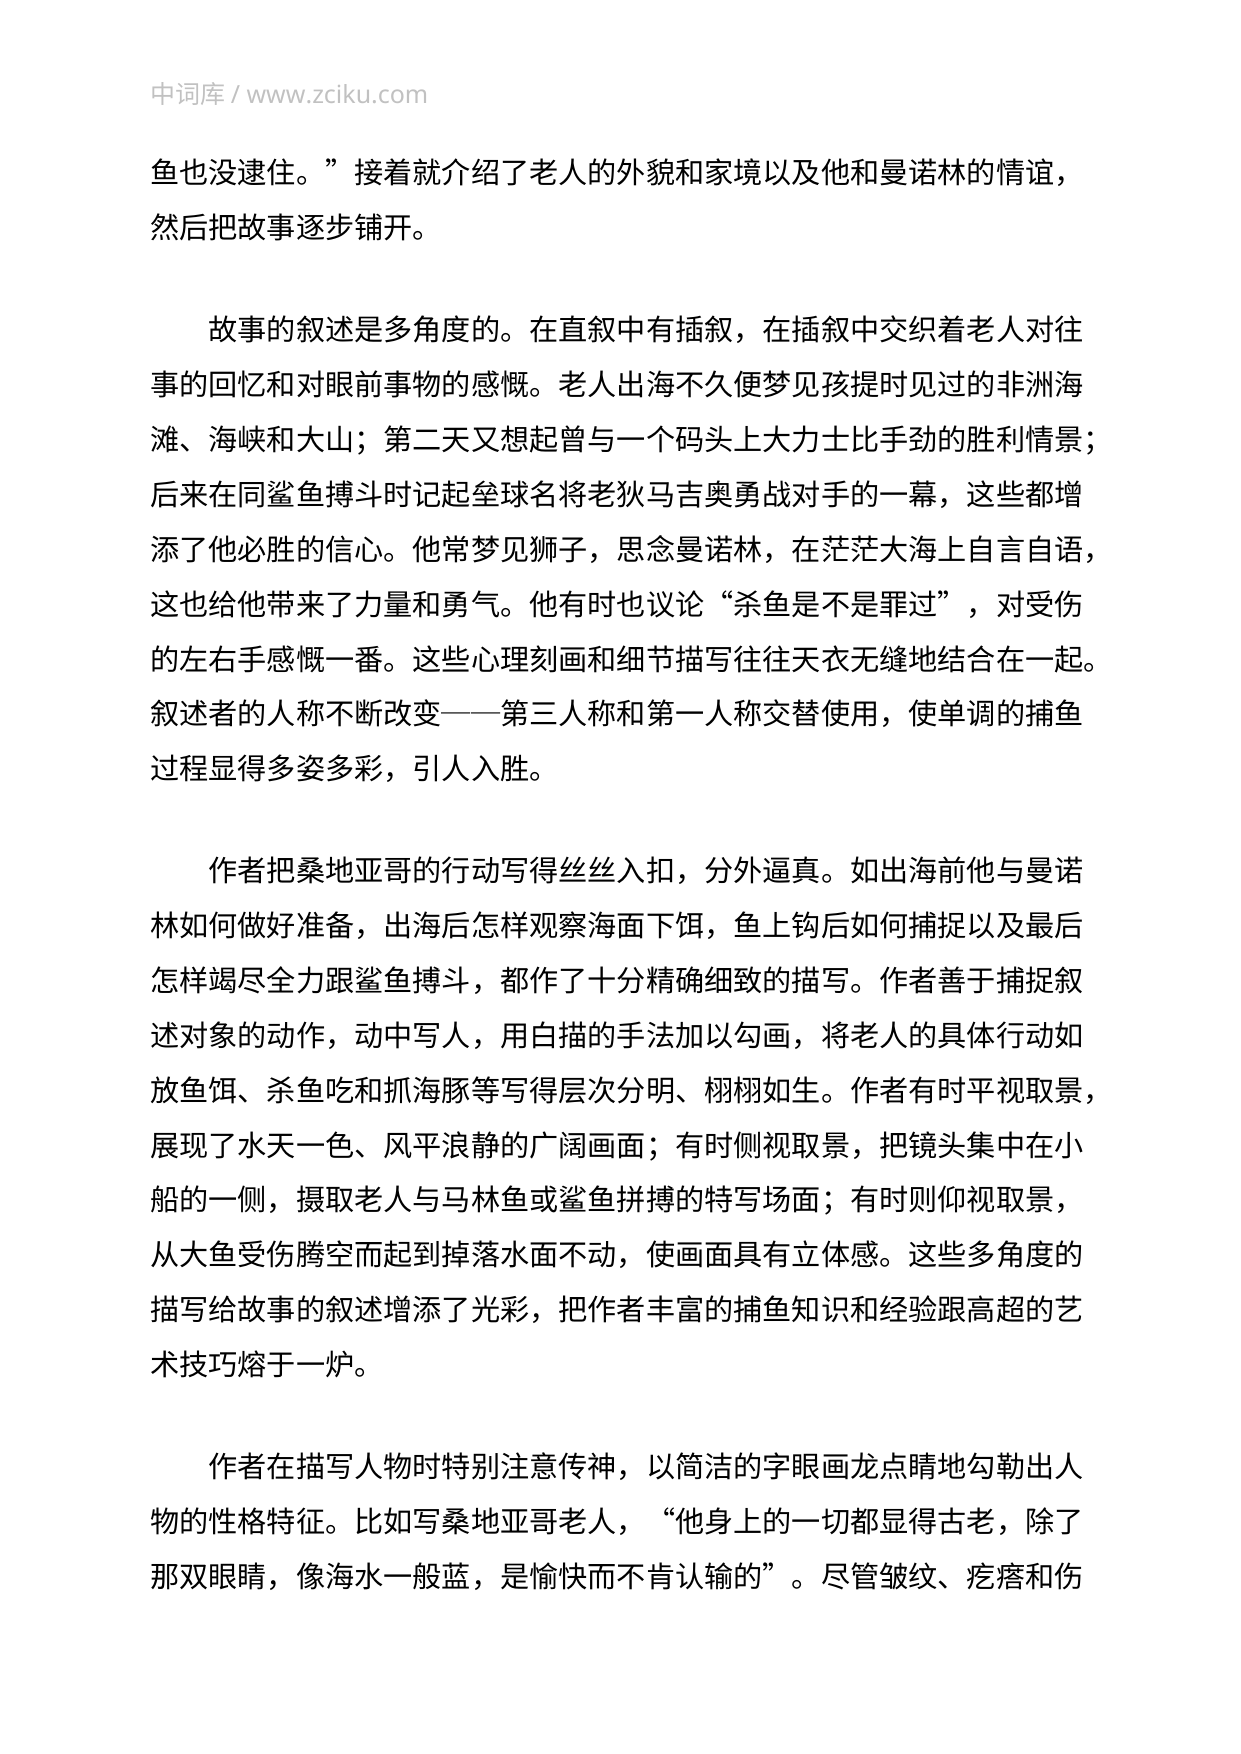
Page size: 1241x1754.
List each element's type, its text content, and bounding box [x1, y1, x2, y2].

text 故事的叙述是多角度的。在直叙中有插叙，在插叙中交织着老人对往事的回忆和对眼前事物的感慨。老人出海不久便梦见孩提时见过的非洲海滩、海峡和大山；第二天又想起曾与一个码头上大力士比手劲的胜利情景；后来在同鲨鱼搏斗时记起垒球名将老狄马吉奥勇战对手的一幕，这些都增添了他必胜的信心。他常梦见狮子，思念曼诺林，在茫茫大海上自言自语，这也给他带来了力量和勇气。他有时也议论“杀鱼是不是罪过”，对受伤的左右手感慨一番。这些心理刻画和细节描写往往天衣无缝地结合在一起。叙述者的人称不断改变──第三人称和第一人称交替使用，使单调的捕鱼过程显得多姿多彩，引人入胜。 [150, 307, 1090, 788]
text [150, 150, 1090, 247]
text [150, 1443, 1090, 1596]
text 作者把桑地亚哥的行动写得丝丝入扣，分外逼真。如出海前他与曼诺林如何做好准备，出海后怎样观察海面下饵，鱼上钩后如何捕捉以及最后怎样竭尽全力跟鲨鱼搏斗，都作了十分精确细致的描写。作者善于捕捉叙述对象的动作，动中写人，用白描的手法加以勾画，将老人的具体行动如放鱼饵、杀鱼吃和抓海豚等写得层次分明、栩栩如生。作者有时平视取景，展现了水天一色、风平浪静的广阔画面；有时侧视取景，把镜头集中在小船的一侧，摄取老人与马林鱼或鲨鱼拼搏的特写场面；有时则仰视取景，从大鱼受伤腾空而起到掉落水面不动，使画面具有立体感。这些多角度的描写给故事的叙述增添了光彩，把作者丰富的捕鱼知识和经验跟高超的艺术技巧熔于一炉。 [150, 848, 1090, 1384]
